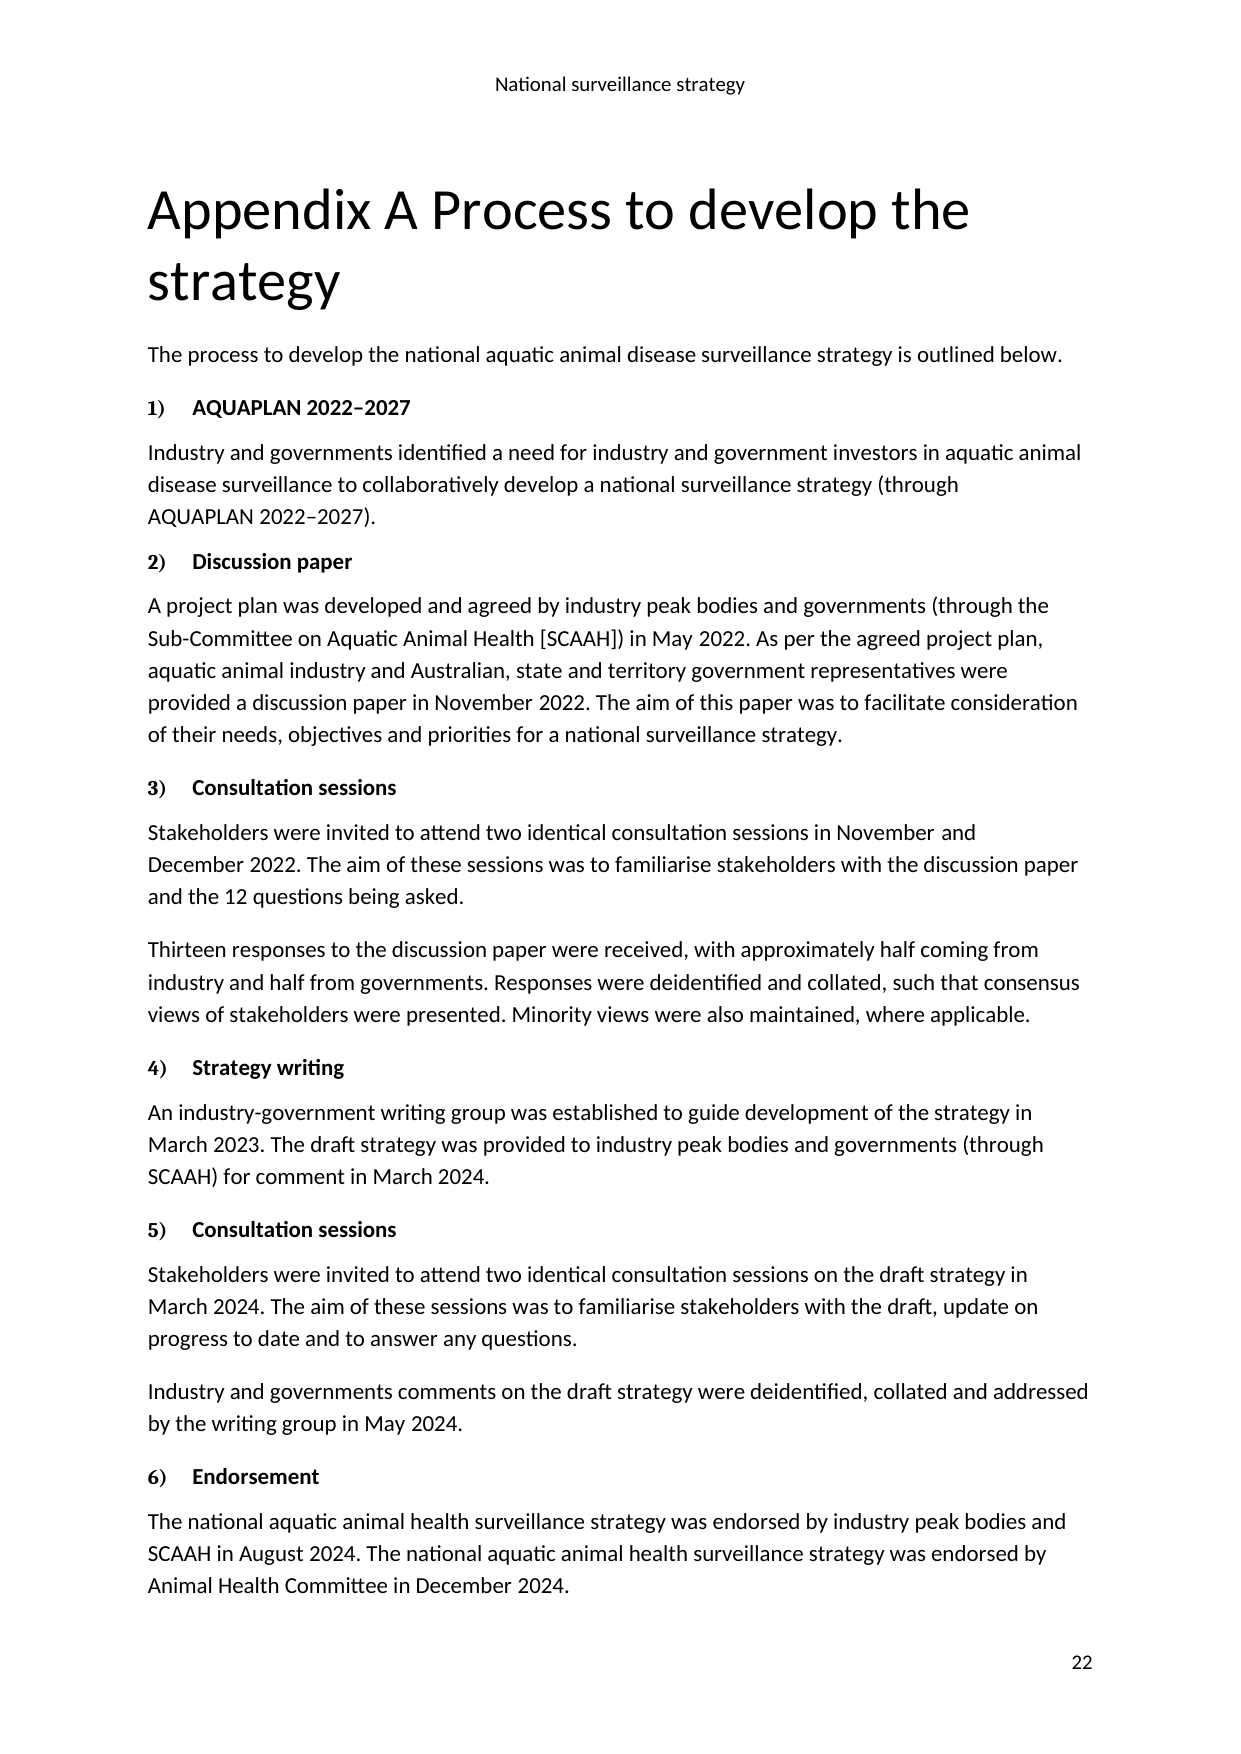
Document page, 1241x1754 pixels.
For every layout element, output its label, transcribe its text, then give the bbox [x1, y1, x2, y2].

list AQUAPLAN 2022–2027 [148, 393, 1092, 421]
text The national aquatic animal health surveillance strategy was endorsed by industry peak bodies and SCAAH in August 2024. The national aquatic animal health surveillance strategy was endorsed by Animal Health Committee in December 2024. [148, 1507, 1092, 1599]
text Stakeholders were invited to attend two identical consultation sessions in November and December 2022. The aim of these sessions was to familiarise stakeholders with the discussion paper and the 12 questions being asked. [148, 818, 1092, 911]
text A project plan was developed and agreed by industry peak bodies and governments (through the Sub-Committee on Aquatic Animal Health [SCAAH]) in May 2022. As per the agreed project plan, aquatic animal industry and Australian, state and territory government representatives were provided a discussion paper in November 2022. The aim of this paper was to facilitate consideration of their needs, objectives and priorities for a national surveillance strategy. [148, 592, 1092, 748]
text The process to develop the national aquatic animal disease surveillance strategy is outlined below. [148, 340, 1092, 368]
text Stakeholders were invited to attend two identical consultation sessions on the draft strategy in March 2024. The aim of these sessions was to familiarise stakeholders with the draft, update on progress to date and to answer any questions. [148, 1260, 1092, 1352]
text An industry-government writing group was established to guide development of the strategy in March 2023. The draft strategy was provided to industry peak bodies and governments (through SCAAH) for comment in March 2024. [148, 1098, 1092, 1190]
list Consultation sessions [148, 773, 1092, 801]
list Strategy writing [148, 1053, 1092, 1081]
list Industry and governments identified a need for industry and government investors in aquatic animal disease surveillance to collaboratively develop a national surveillance strategy (through AQUAPLAN 2022–2027). [148, 438, 1092, 530]
list Discussion paper [148, 547, 1092, 575]
text Thirteen responses to the discussion paper were received, with approximately half coming from industry and half from governments. Responses were deidentified and collated, such that consensus views of stakeholders were presented. Minority views were also maintained, where applicable. [148, 936, 1092, 1028]
subtitle Appendix A Process to develop the strategy [148, 173, 1092, 315]
list Endorsement [148, 1462, 1092, 1490]
text Industry and governments comments on the draft strategy were deidentified, collated and addressed by the writing group in May 2024. [148, 1377, 1092, 1437]
list Consultation sessions [148, 1215, 1092, 1243]
